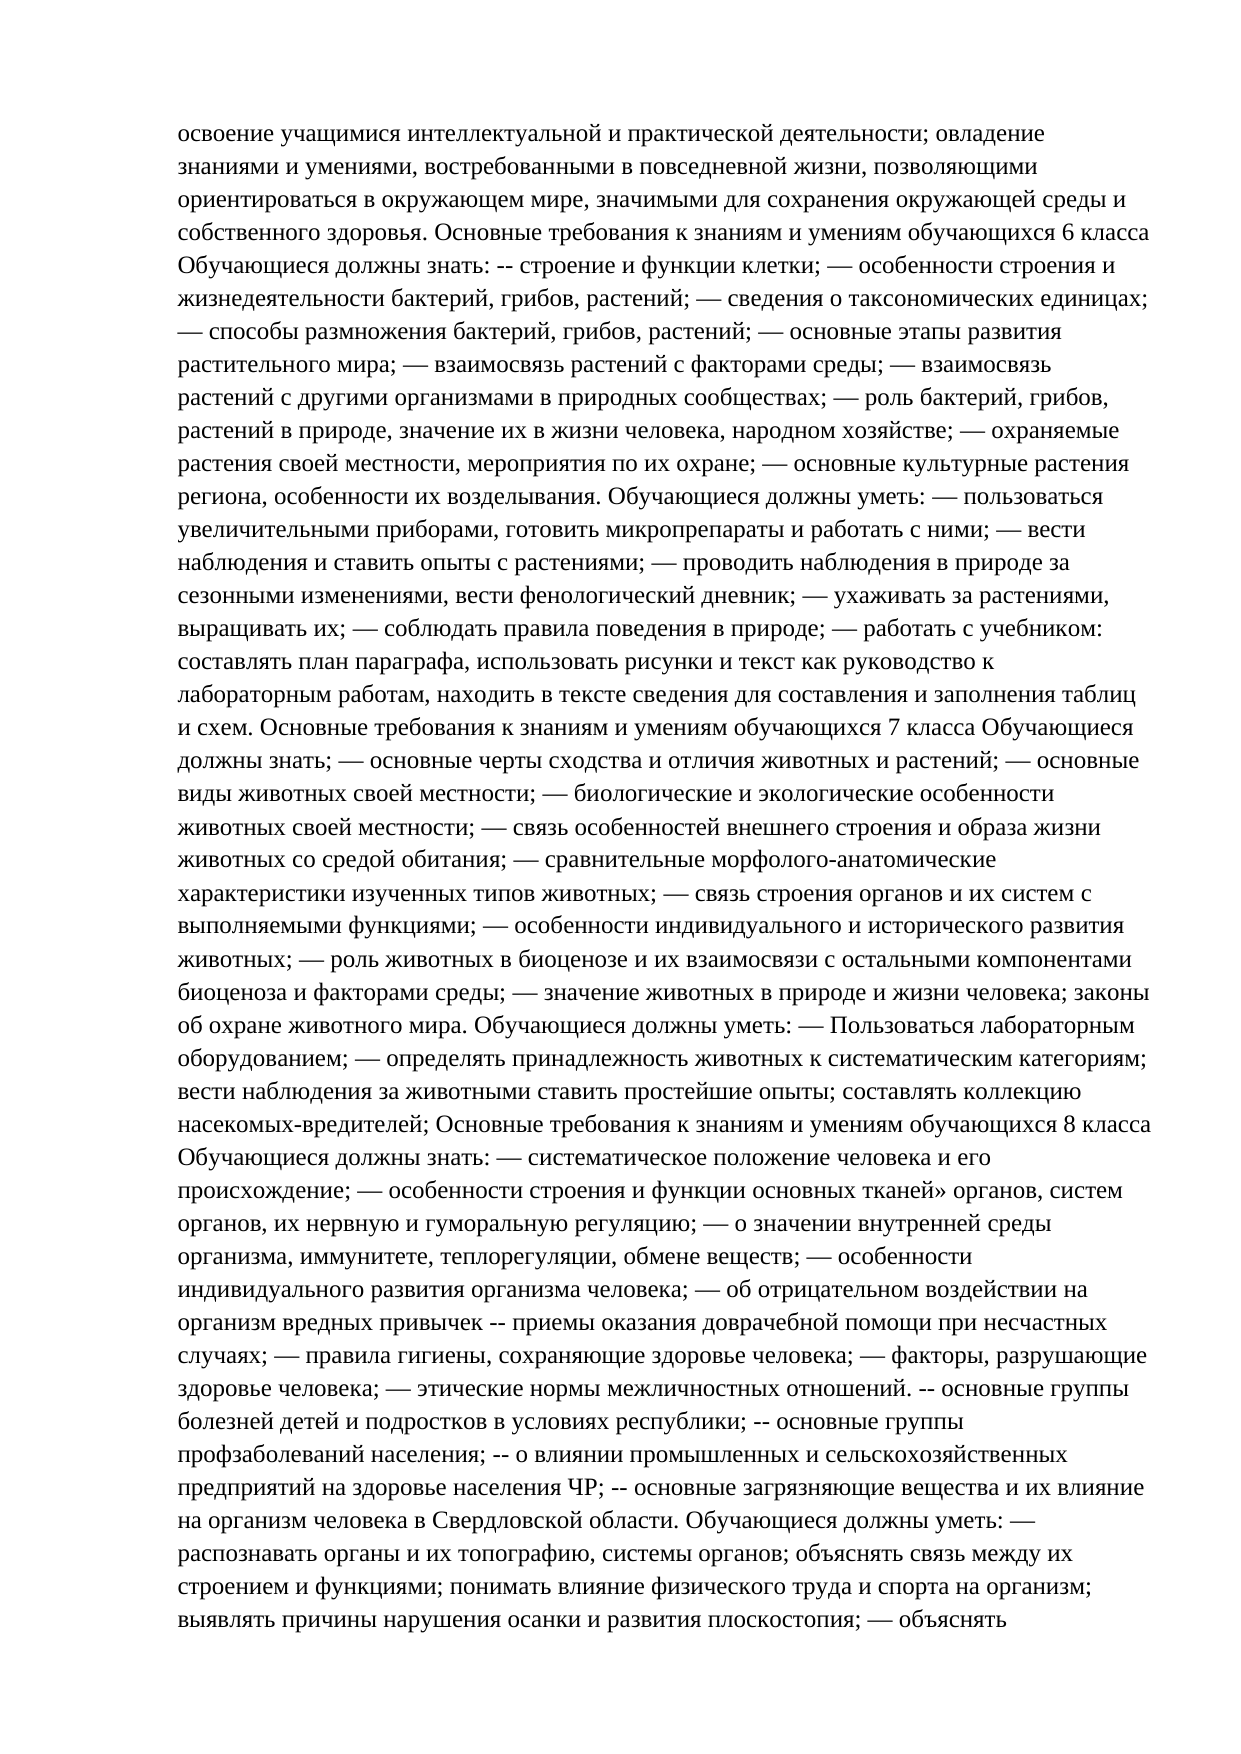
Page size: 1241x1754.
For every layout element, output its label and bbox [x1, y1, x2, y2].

text [177, 118, 1152, 1633]
